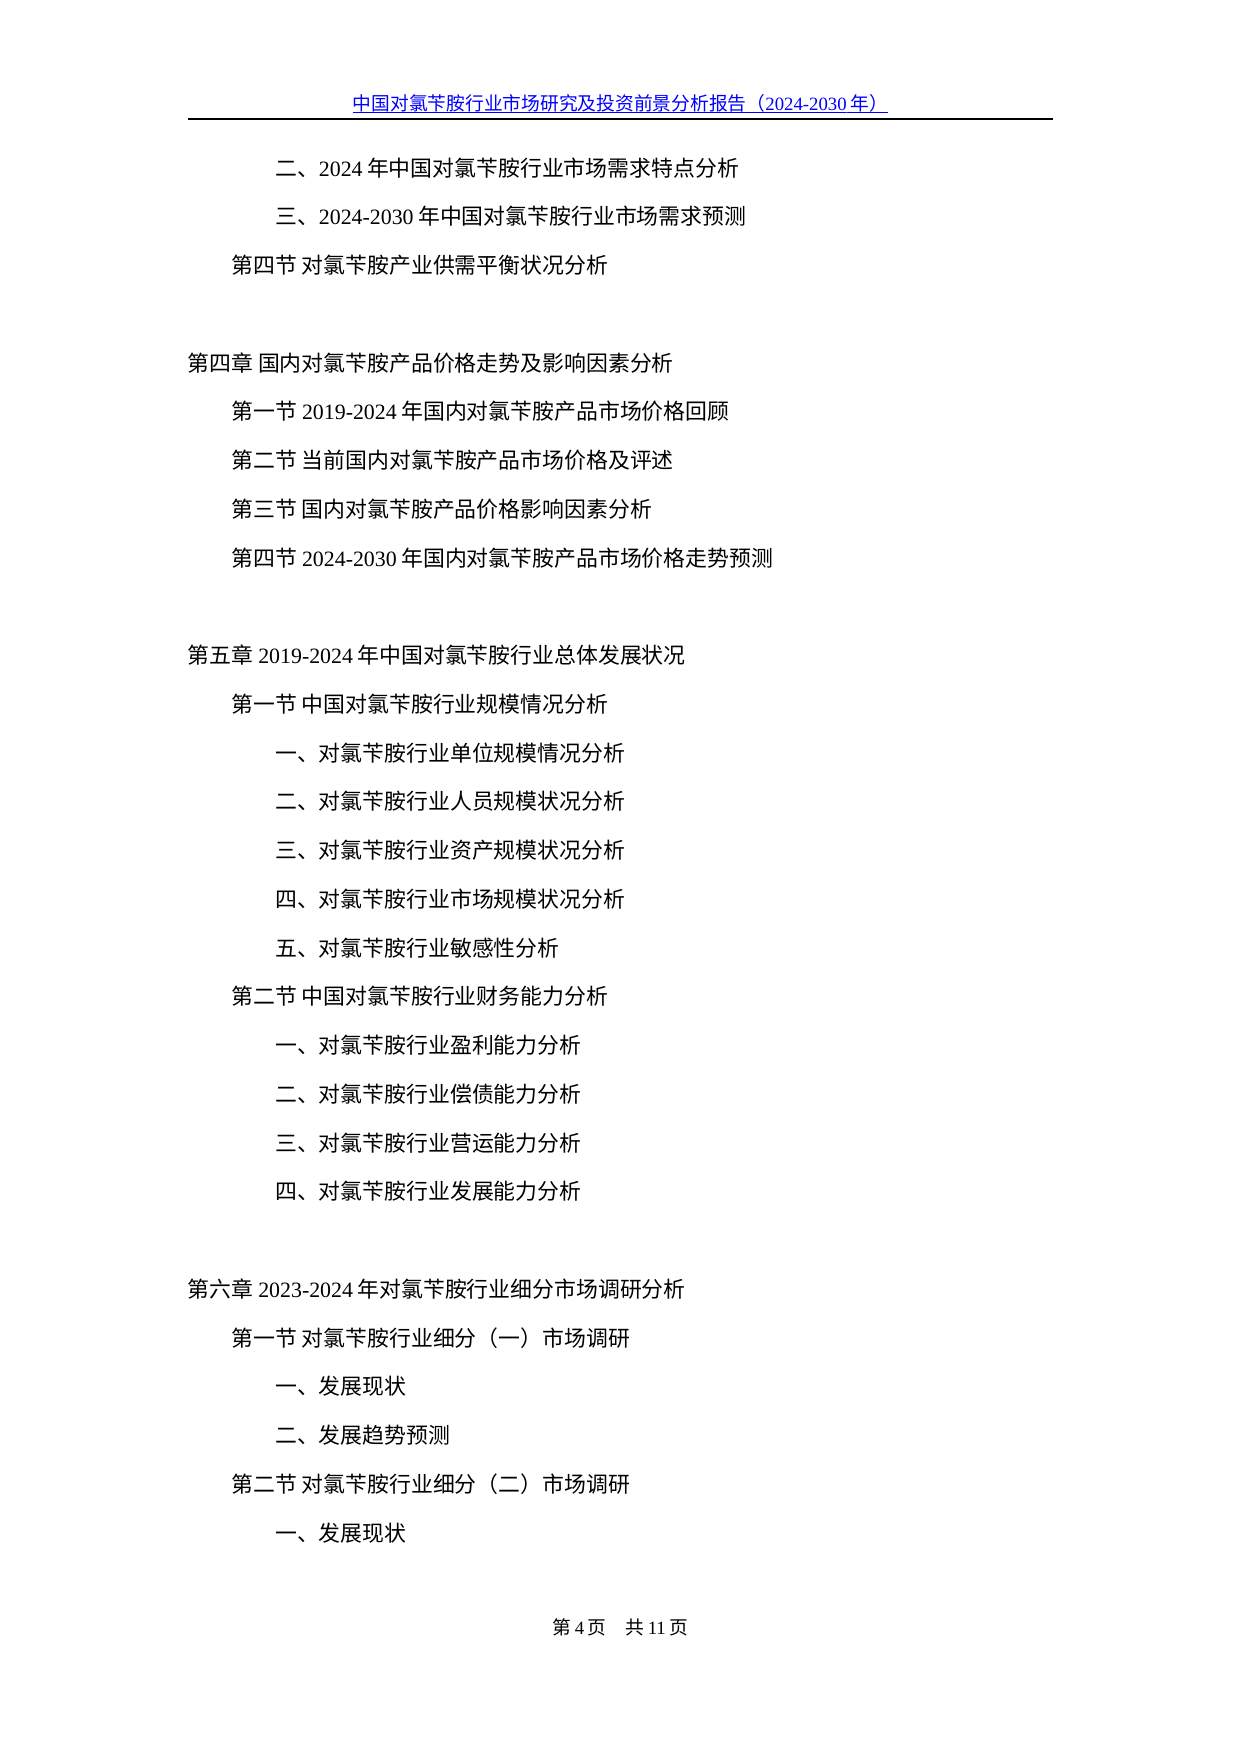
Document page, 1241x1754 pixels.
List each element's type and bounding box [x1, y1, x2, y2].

text [187, 150, 1053, 1548]
